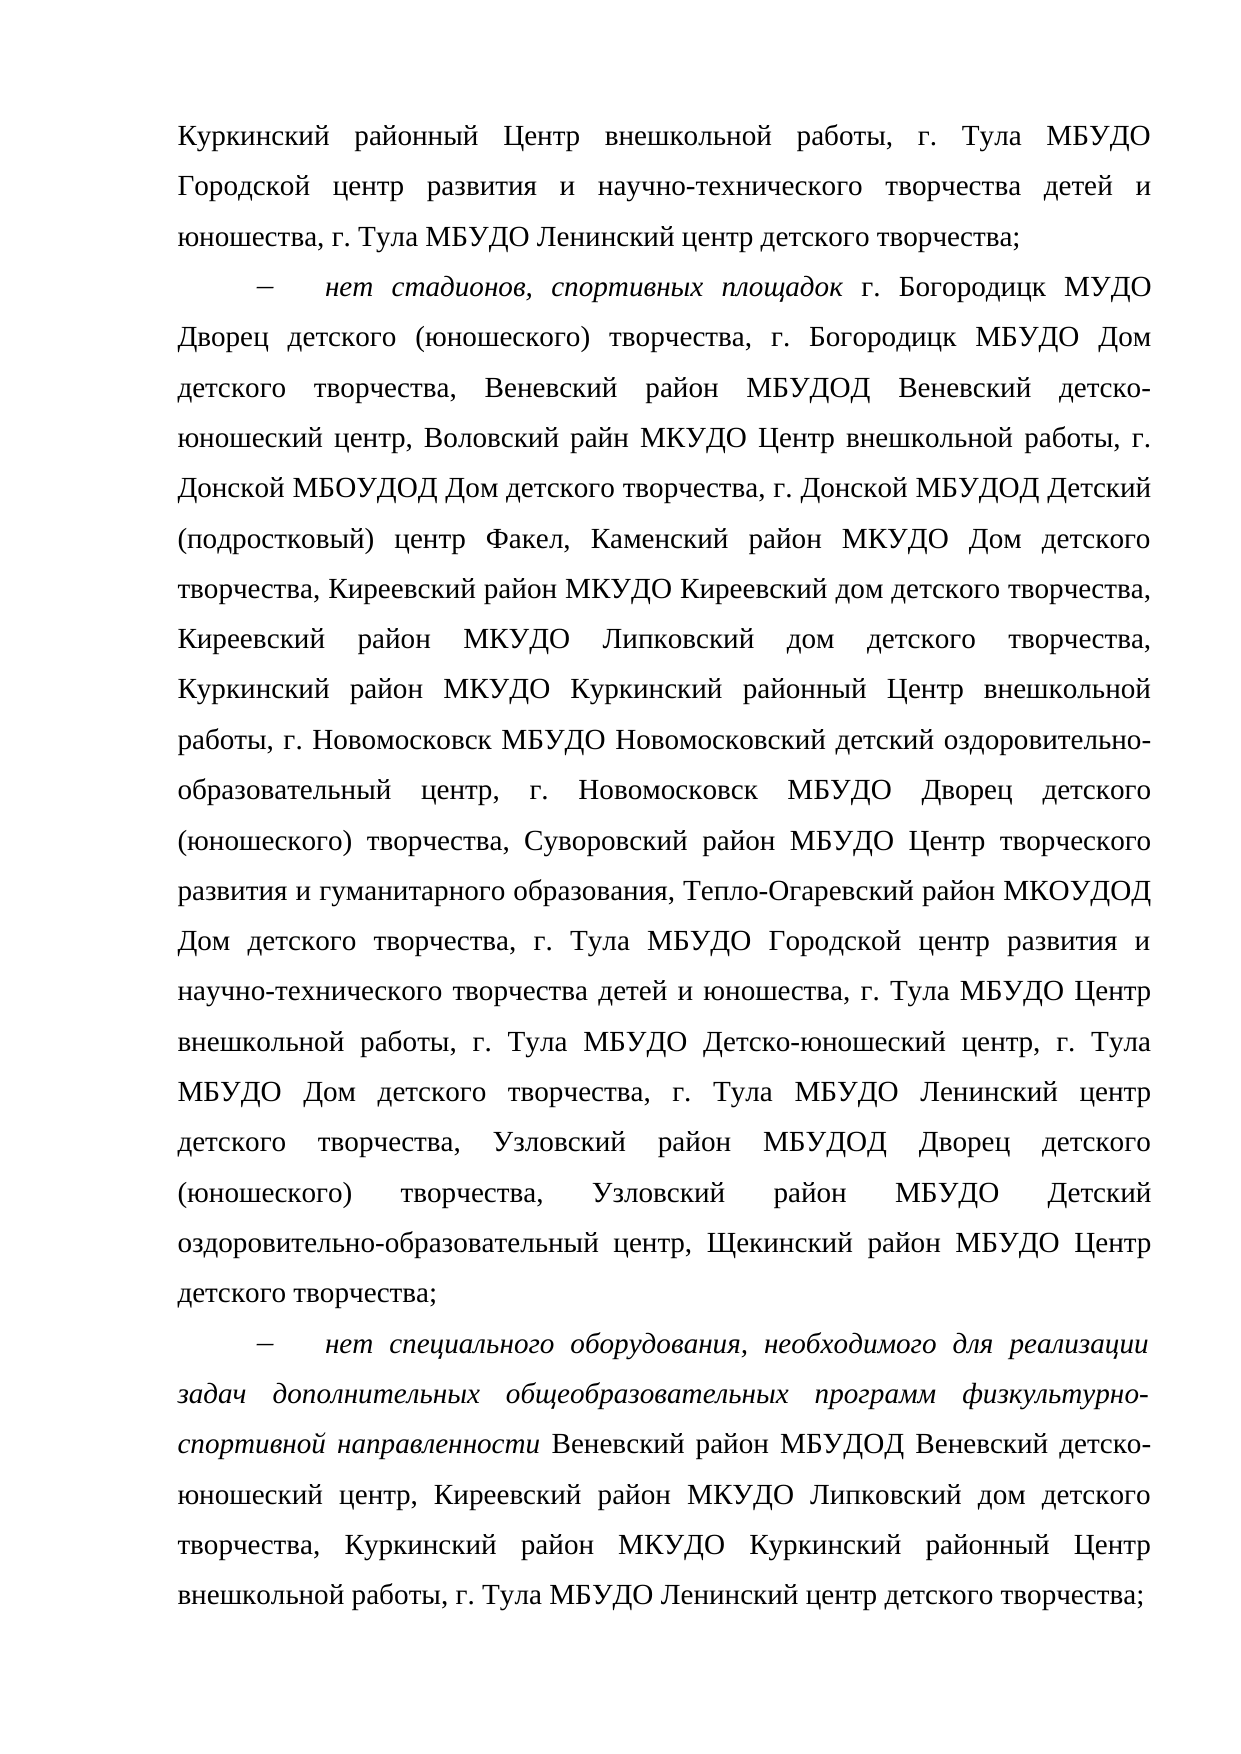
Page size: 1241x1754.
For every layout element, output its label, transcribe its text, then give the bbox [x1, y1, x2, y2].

list нет стадионов, спортивных площадок г. Богородицк МУДО Дворец детского (юношеского) творчества, г. Богородицк МБУДО Дом детского творчества, Веневский район МБУДОД Веневский детско-юношеский центр, Воловский райн МКУДО Центр внешкольной работы, г. Донской МБОУДОД Дом детского творчества, г. Донской МБУДОД Детский (подростковый) центр Факел, Каменский район МКУДО Дом детского творчества, Киреевский район МКУДО Киреевский дом детского творчества, Киреевский район МКУДО Липковский дом детского творчества, Куркинский район МКУДО Куркинский районный Центр внешкольной работы, г. Новомосковск МБУДО Новомосковский детский оздоровительно-образовательный центр, г. Новомосковск МБУДО Дворец детского (юношеского) творчества, Суворовский район МБУДО Центр творческого развития и гуманитарного образования, Тепло-Огаревский район МКОУДОД Дом детского творчества, г. Тула МБУДО Городской центр развития и научно-технического творчества детей и юношества, г. Тула МБУДО Центр внешкольной работы, г. Тула МБУДО Детско-юношеский центр, г. Тула МБУДО Дом детского творчества, г. Тула МБУДО Ленинский центр детского творчества, Узловский район МБУДОД Дворец детского (юношеского) творчества, Узловский район МБУДО Детский оздоровительно-образовательный центр, Щекинский район МБУДО Центр детского творчества; [177, 269, 1152, 1309]
list нет специального оборудования, необходимого для реализации задач дополнительных общеобразовательных программ физкультурно-спортивной направленности Веневский район МБУДОД Веневский детско-юношеский центр, Киреевский район МКУДО Липковский дом детского творчества, Куркинский район МКУДО Куркинский районный Центр внешкольной работы, г. Тула МБУДО Ленинский центр детского творчества; [177, 1326, 1152, 1611]
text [177, 118, 1152, 252]
